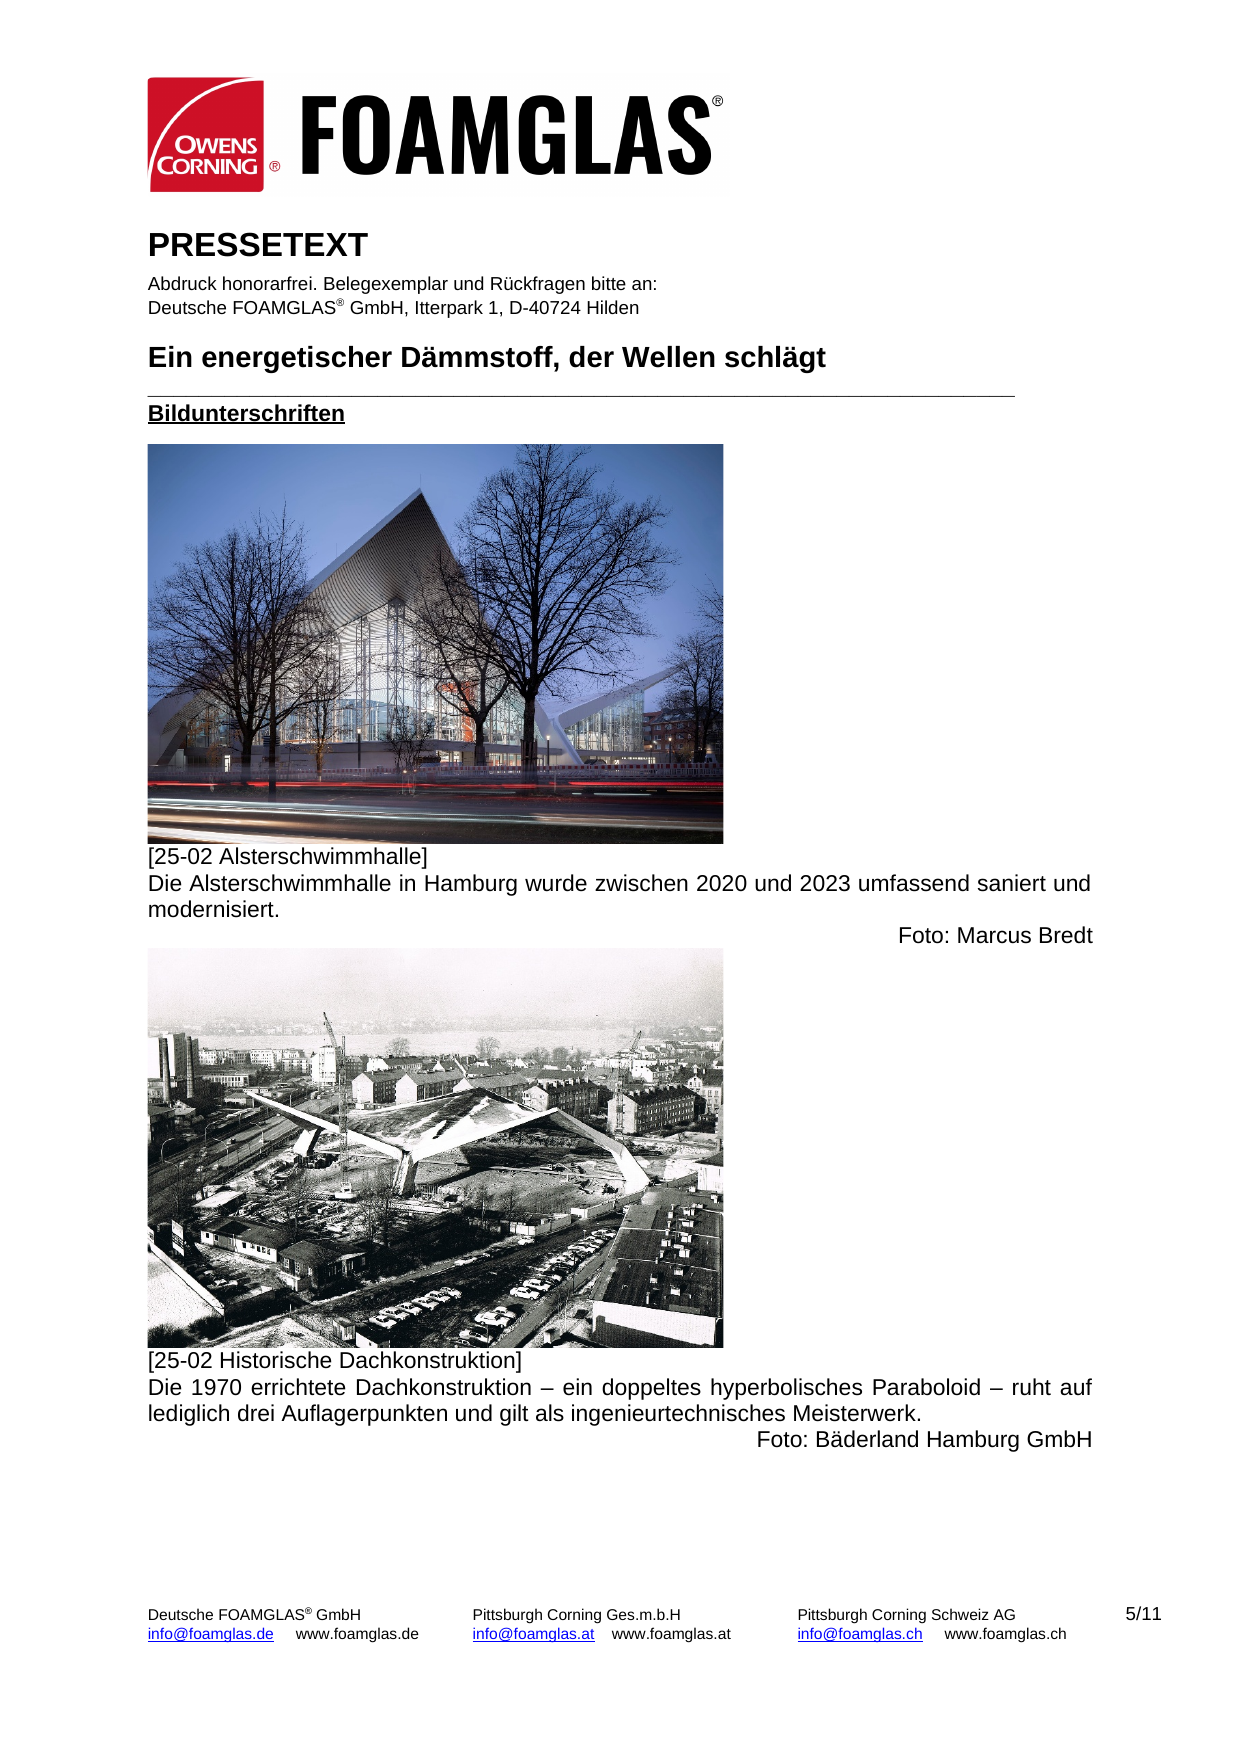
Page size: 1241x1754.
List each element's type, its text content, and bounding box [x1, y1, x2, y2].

text [25-02 Alsterschwimmhalle] [148, 843, 1093, 870]
picture [147, 444, 724, 844]
text Foto: Marcus Bredt [738, 922, 1093, 949]
text [25-02 Historische Dachkonstruktion] [148, 1347, 1093, 1374]
text Foto: Bäderland Hamburg GmbH [148, 1426, 1093, 1453]
picture [147, 948, 724, 1348]
text Bildunterschriften [148, 399, 1093, 426]
picture [147, 73, 730, 197]
text Die Alsterschwimmhalle in Hamburg wurde zwischen 2020 und 2023 umfassend saniert und modernisiert. [148, 870, 1093, 922]
text Die 1970 errichtete Dachkonstruktion – ein doppeltes hyperbolisches Paraboloid – ruht auf lediglich drei Auflagerpunkten und gilt als ingenieurtechnisches Meisterwerk. [148, 1374, 1093, 1426]
